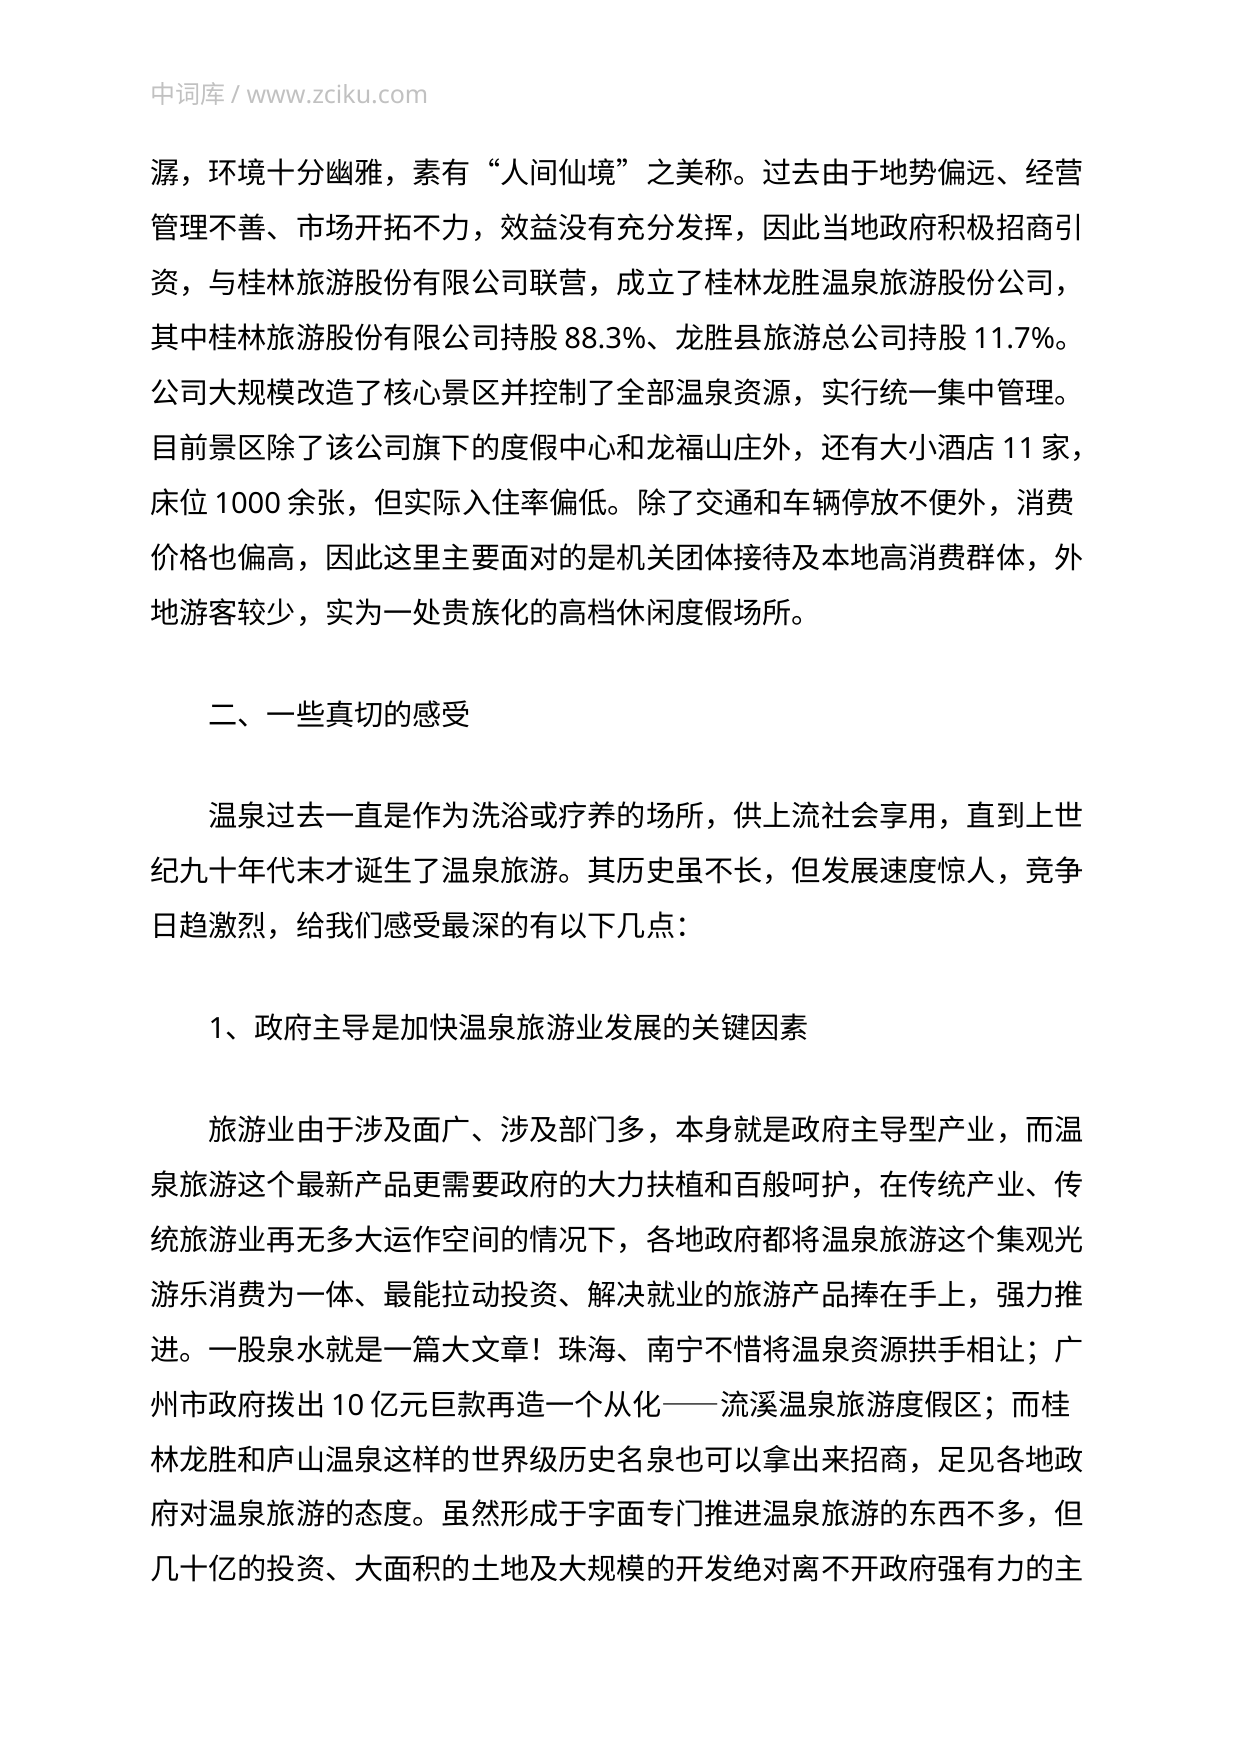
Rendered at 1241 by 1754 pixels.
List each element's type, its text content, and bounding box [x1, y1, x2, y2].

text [150, 150, 1090, 632]
text 1、政府主导是加快温泉旅游业发展的关键因素 [150, 1004, 1090, 1047]
text 二、一些真切的感受 [150, 691, 1090, 733]
text 温泉过去一直是作为洗浴或疗养的场所，供上流社会享用，直到上世纪九十年代末才诞生了温泉旅游。其历史虽不长，但发展速度惊人，竞争日趋激烈，给我们感受最深的有以下几点： [150, 793, 1090, 945]
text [150, 1107, 1090, 1588]
